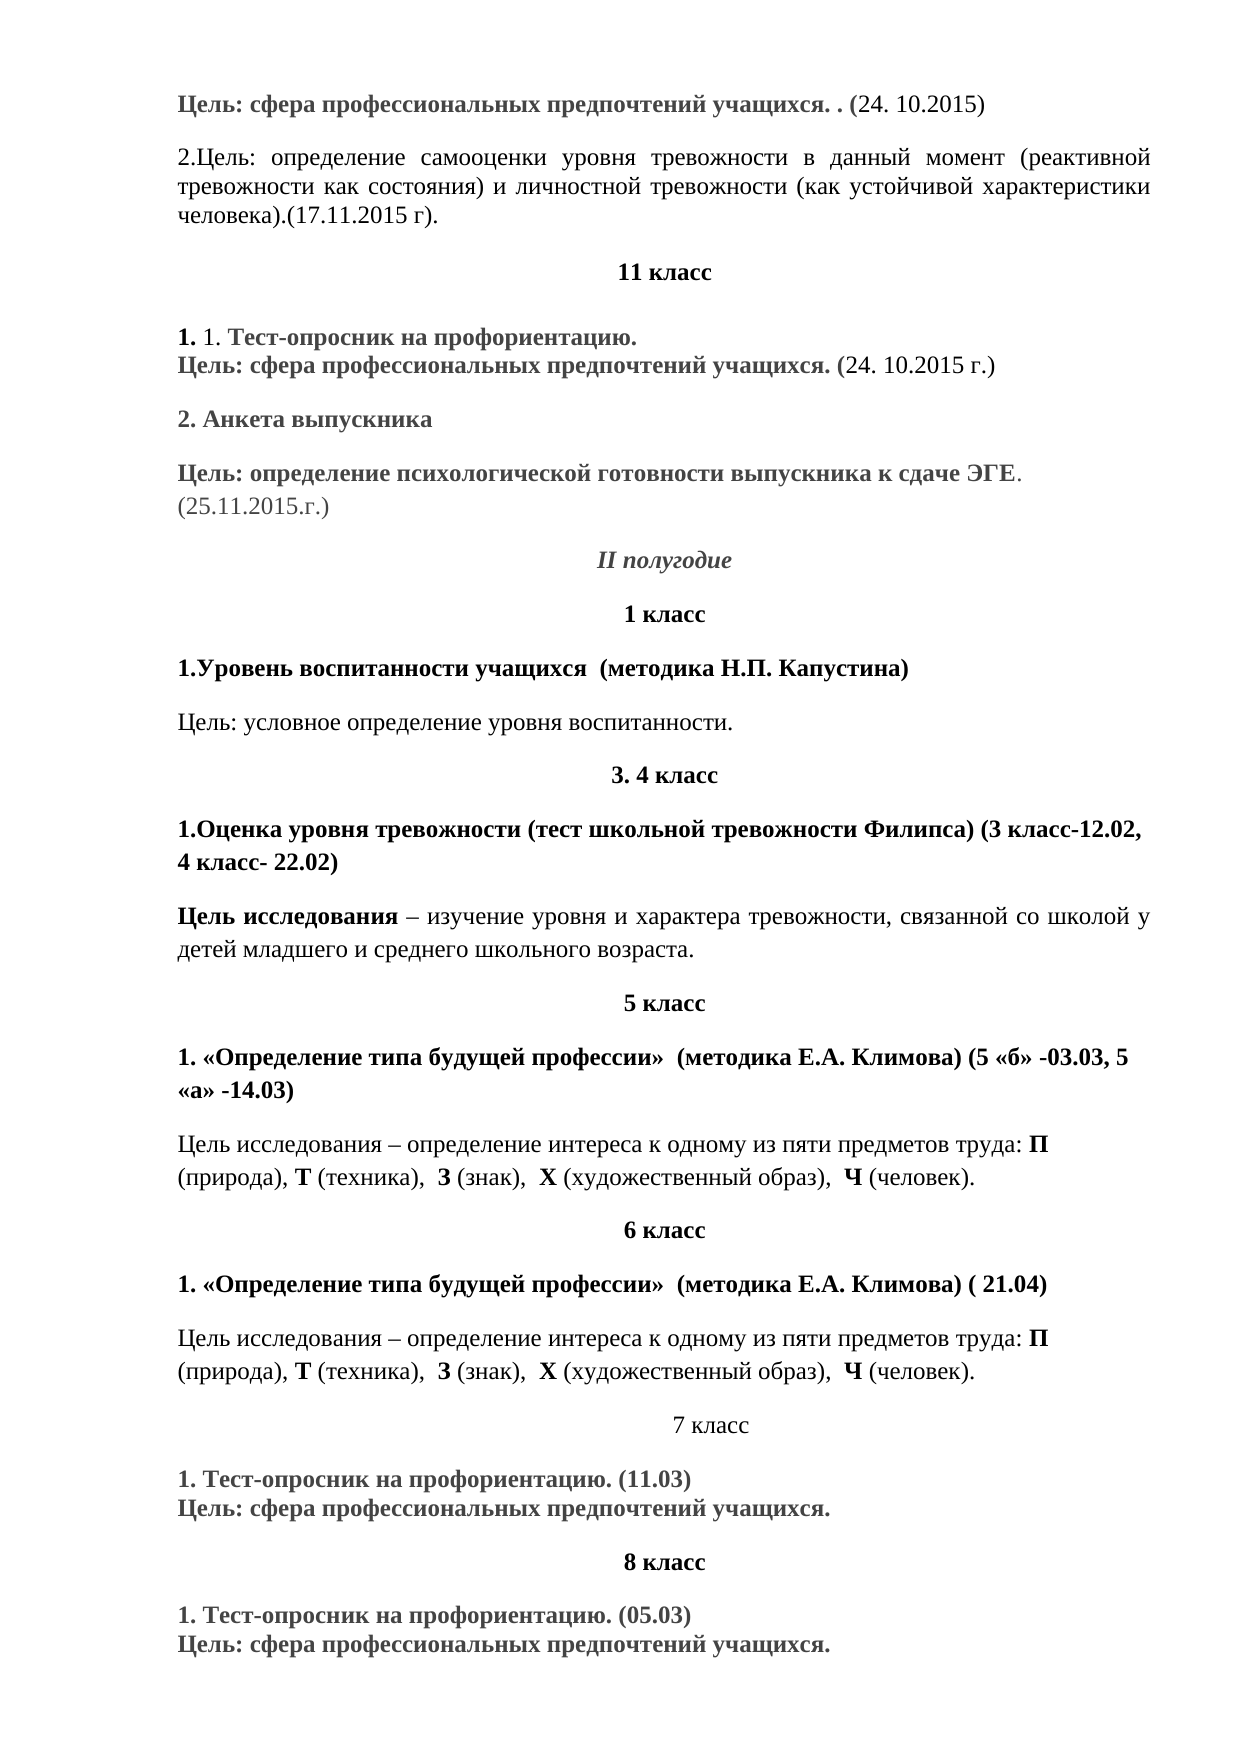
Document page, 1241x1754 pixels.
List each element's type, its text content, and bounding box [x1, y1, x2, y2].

text Цель: сфера профессиональных предпочтений учащихся. (24. .) [177, 350, 1152, 379]
text 3. 4 класс [177, 760, 1152, 789]
text 7 класс [177, 1410, 1152, 1439]
text 2.Цель: определение самооценки уровня тревожности в данный момент (реактивной тревожности как состояния) и личностной тревожности (как устойчивой характеристики человека).(17.11.2015 г). [177, 142, 1152, 229]
text Цель исследования – определение интереса к одному из пяти предметов труда: П (природа), Т (техника), З (знак), Х (художественный образ), Ч (человек). [177, 1323, 1152, 1385]
text 1. 1. Тест-опросник на профориентацию. [177, 311, 1152, 350]
text II полугодие [177, 545, 1152, 574]
text 1.Оценка уровня тревожности (тест школьной тревожности Филипса) (3 класс-12.02, 4 класс- 22.02) [177, 814, 1152, 876]
text 1. Тест-опросник на профориентацию. (11.03) [177, 1464, 1152, 1493]
text Цель исследования – определение интереса к одному из пяти предметов труда: П (природа), Т (техника), З (знак), Х (художественный образ), Ч (человек). [177, 1129, 1152, 1191]
text 1. «Определение типа будущей профессии» (методика Е.А. Климова) (5 «б» -03.03, 5 «а» -14.03) [177, 1042, 1152, 1104]
text Цель: сфера профессиональных предпочтений учащихся. [177, 1629, 1152, 1658]
text 6 класс [177, 1216, 1152, 1244]
text 5 класс [177, 988, 1152, 1017]
text Цель: сфера профессиональных предпочтений учащихся. [177, 1493, 1152, 1522]
text 2. Анкета выпускника [177, 404, 1152, 433]
text 8 класс [177, 1547, 1152, 1575]
text 11 класс [177, 257, 1152, 286]
text Цель: определение психологической готовности выпускника к сдаче ЭГЕ. (25.11.2015.г.) [177, 458, 1152, 520]
text Цель исследования – изучение уровня и характера тревожности, связанной со школой у детей младшего и среднего школьного возраста. [177, 901, 1152, 963]
text Цель: условное определение уровня воспитанности. [177, 707, 1152, 735]
text 1.Уровень воспитанности учащихся (методика Н.П. Капустина) [177, 653, 1152, 681]
text 1. «Определение типа будущей профессии» (методика Е.А. Климова) ( 21.04) [177, 1269, 1152, 1298]
text 1 класс [177, 599, 1152, 628]
text 1. Тест-опросник на профориентацию. (05.03) [177, 1601, 1152, 1629]
text Цель: сфера профессиональных предпочтений учащихся. . (24. 10.2015) [177, 89, 1152, 117]
